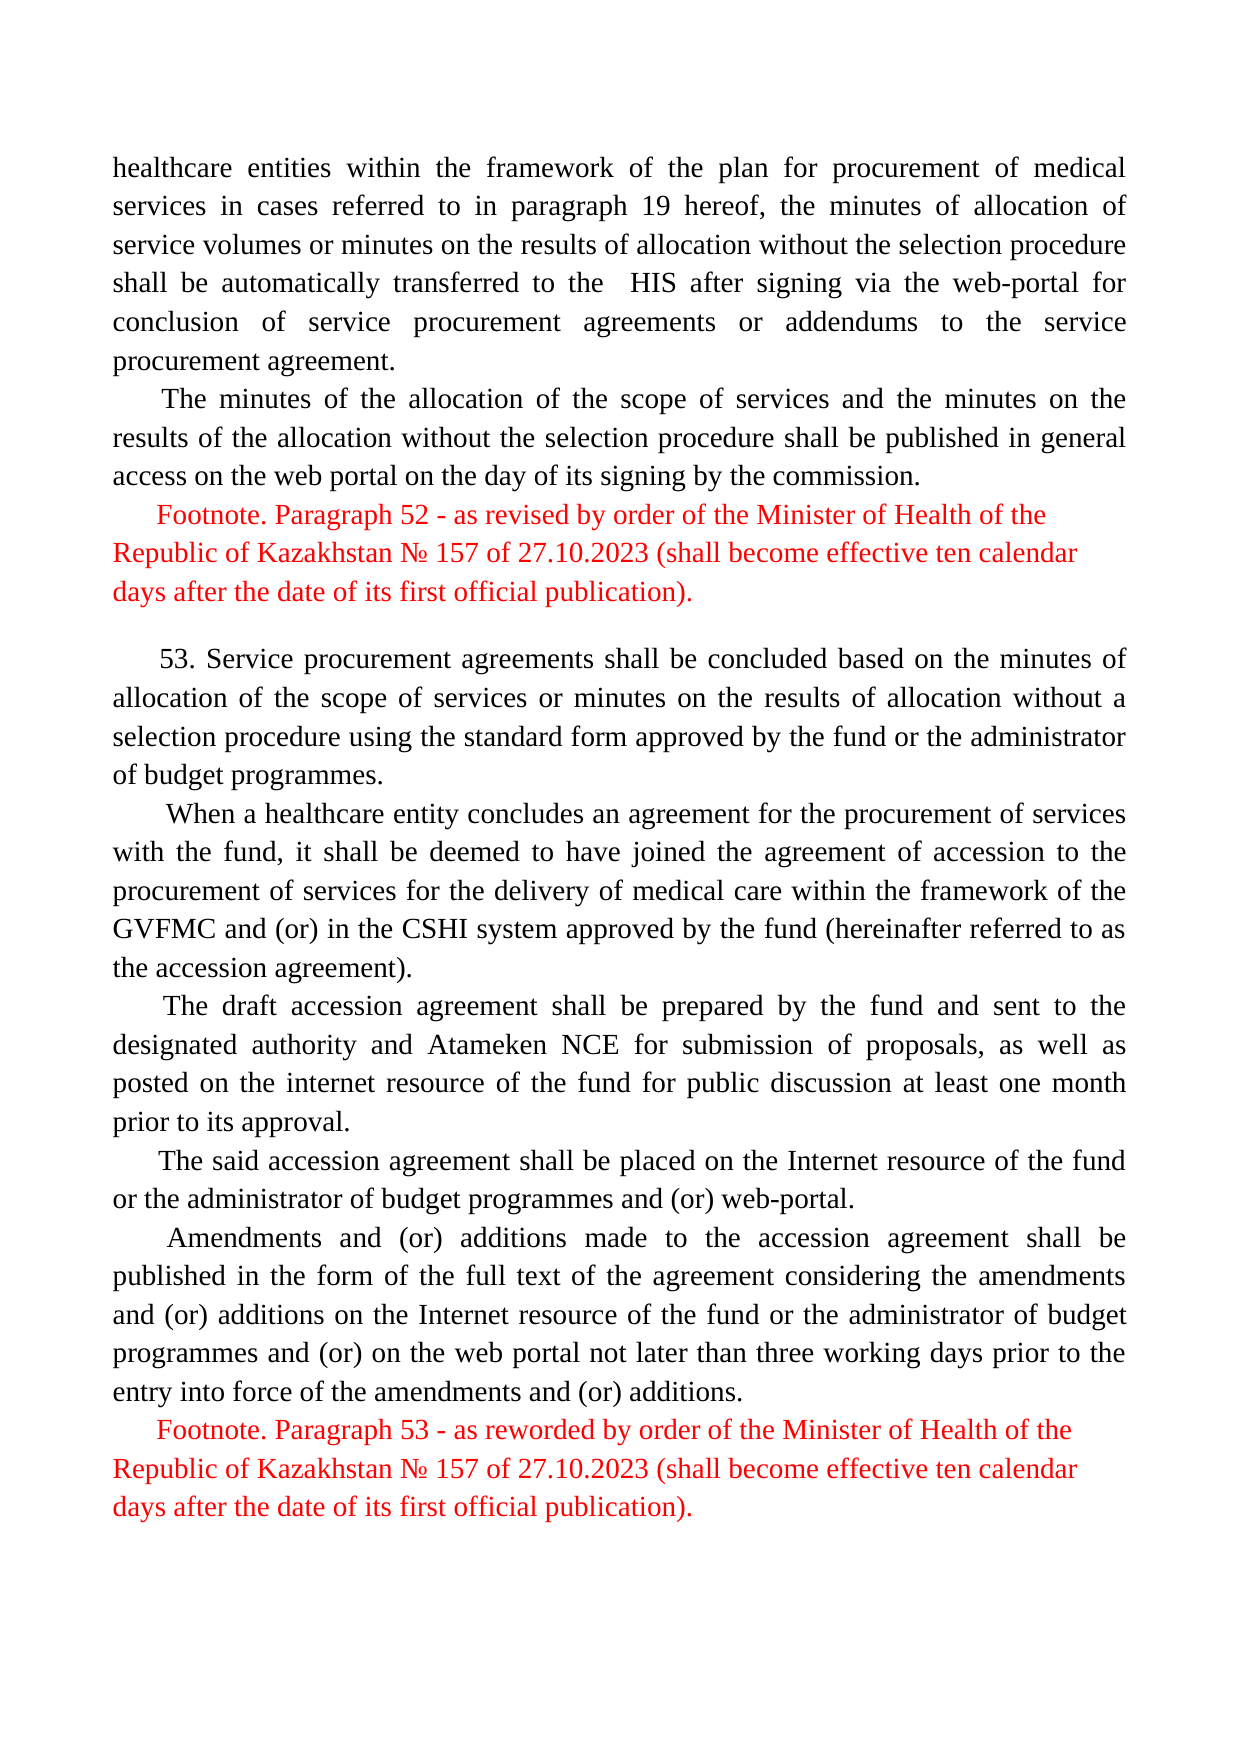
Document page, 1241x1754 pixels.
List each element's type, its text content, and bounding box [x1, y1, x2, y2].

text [112, 150, 1128, 376]
text Amendments and (or) additions made to the accession agreement shall be published in the form of the full text of the agreement considering the amendments and (or) additions on the Internet resource of the fund or the administrator of budget programmes and (or) on the web portal not later than three working days prior to the entry into force of the amendments and (or) additions. [112, 1220, 1128, 1407]
text 53. Service procurement agreements shall be concluded based on the minutes of allocation of the scope of services or minutes on the results of allocation without a selection procedure using the standard form approved by the fund or the administrator of budget programmes. [112, 642, 1128, 791]
text The minutes of the allocation of the scope of services and the minutes on the results of the allocation without the selection procedure shall be published in general access on the web portal on the day of its signing by the commission. [112, 381, 1128, 492]
text When a healthcare entity concludes an agreement for the procurement of services with the fund, it shall be deemed to have joined the agreement of accession to the procurement of services for the delivery of medical care within the framework of the GVFMC and (or) in the CSHI system approved by the fund (hereinafter referred to as the accession agreement). [112, 796, 1128, 983]
text Footnote. Paragraph 53 - as reworded by order of the Minister of Health of the Republic of Kazakhstan № 157 of 27.10.2023 (shall become effective ten calendar days after the date of its first official publication). [112, 1412, 1128, 1553]
text The draft accession agreement shall be prepared by the fund and sent to the designated authority and Atameken NCE for submission of proposals, as well as posted on the internet resource of the fund for public discussion at least one month prior to its approval. [112, 988, 1128, 1138]
text The said accession agreement shall be placed on the Internet resource of the fund or the administrator of budget programmes and (or) web-portal. [112, 1143, 1128, 1215]
text Footnote. Paragraph 52 - as revised by order of the Minister of Health of the Republic of Kazakhstan № 157 of 27.10.2023 (shall become effective ten calendar days after the date of its first official publication). [112, 497, 1128, 638]
